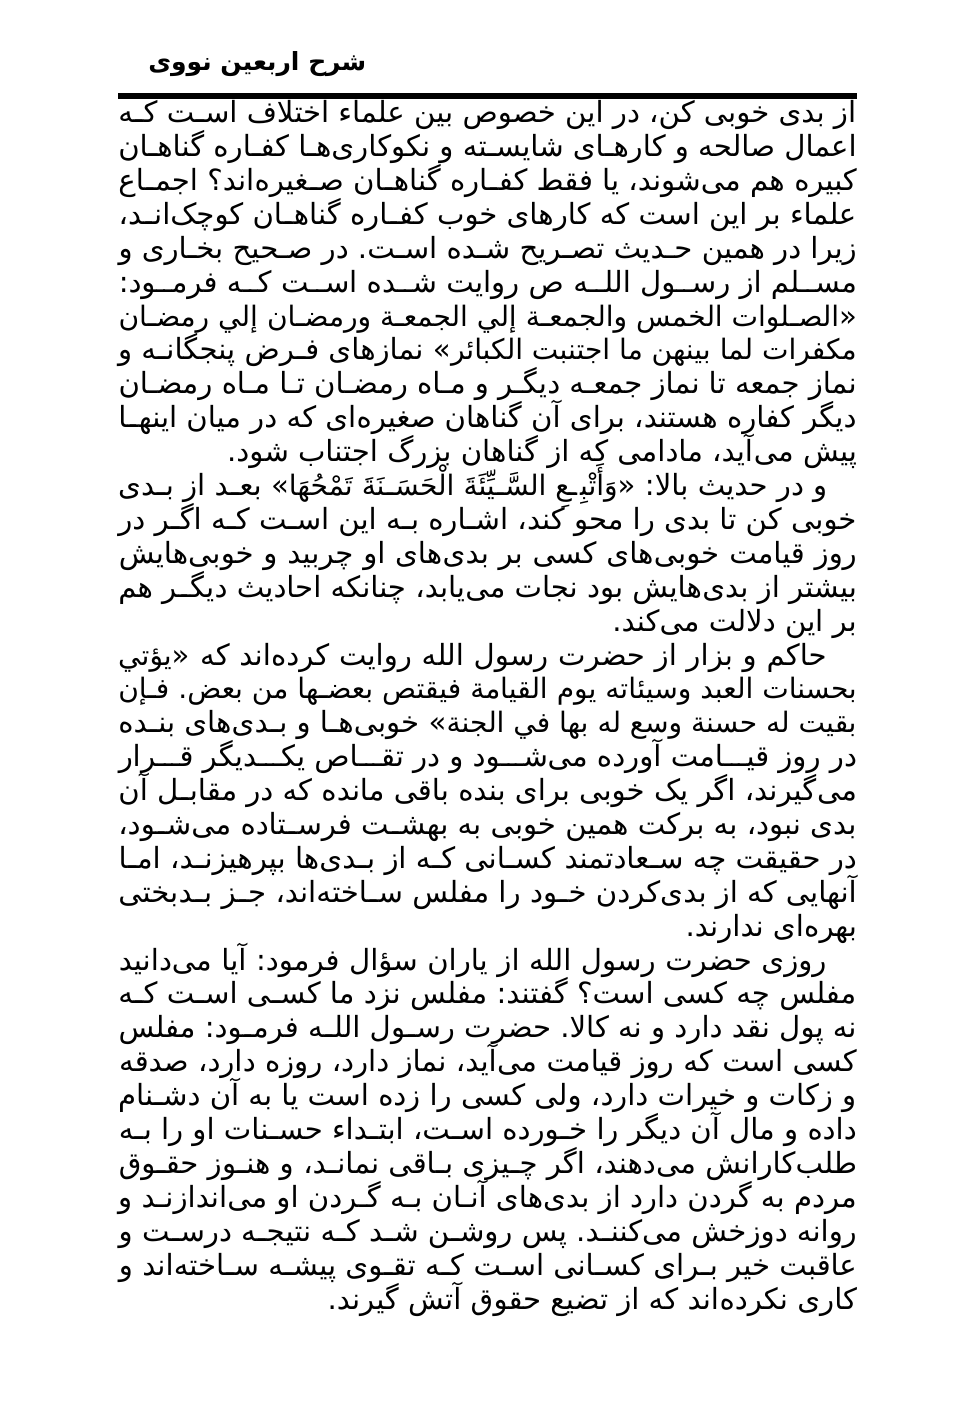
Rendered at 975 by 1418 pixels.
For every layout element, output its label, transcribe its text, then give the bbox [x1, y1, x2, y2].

text روزی حضرت رسول الله از یاران سؤال فرمود: آیا می‌دانید مفلس چه کسی است؟ گفتند: مفلس نزد ما کسی است که نه پول نقد دارد و نه کالا. حضرت رسول الله فرمود: مفلس کسی است که روز قیامت می‌آید، نماز دارد، روزه دارد، صدقه و زکات و خیرات دارد، ولی کسی را زده است یا به آن دشنام داده و مال آن دیگر را خورده است، ابتداء حسنات او را به طلب‌کارانش می‌دهند، اگر چیزی باقی نماند، و هنوز حقوق مردم به گردن دارد از بدی‌های آنان به گردن او می‌اندازند و روانه دوزخش می‌کنند. پس روشن شد که نتیجه درست و عاقبت خیر برای کسانی است که تقوی پیشه ساخته‌اند و کاری نکرده‌اند که از تضیع حقوق آتش گیرند. [118, 943, 857, 1316]
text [118, 95, 857, 469]
text و در حدیث بالا: «وَأَتْبِعِ السَّيِّئَةَ الْحَسَنَةَ تَمْحُهَا» بعد از بدی خوبی کن تا بدی را محو کند، اشاره به این است که اگر در روز قیامت خوبی‌های کسی بر بدی‌های او چربید و خوبی‌هایش بیشتر از بدی‌هایش بود نجات می‌یابد، چنانکه احادیث دیگر هم بر این دلالت می‌کند. [118, 469, 857, 638]
text حاکم و بزار از حضرت رسول الله روایت کرده‌اند که «يؤتي بحسنات العبد وسيئاته يوم القيامة فيقتص بعضها من بعض. فإن بقيت له حسنة وسع له بها في الجنة» خوبی‌ها و بدی‌های بنده در روز قیامت آورده می‌شود و در تقاص یکدیگر قرار می‌گیرند، اگر یک خوبی برای بنده باقی مانده که در مقابل آن بدی نبود، به برکت همین خوبی به بهشت فرستاده می‌شود، در حقیقت چه سعادتمند کسانی که از بدی‌ها بپرهیزند، اما آنهایی که از بدی‌کردن خود را مفلس ساخته‌اند، جز بدبختی بهره‌ای ندارند. [118, 638, 857, 943]
